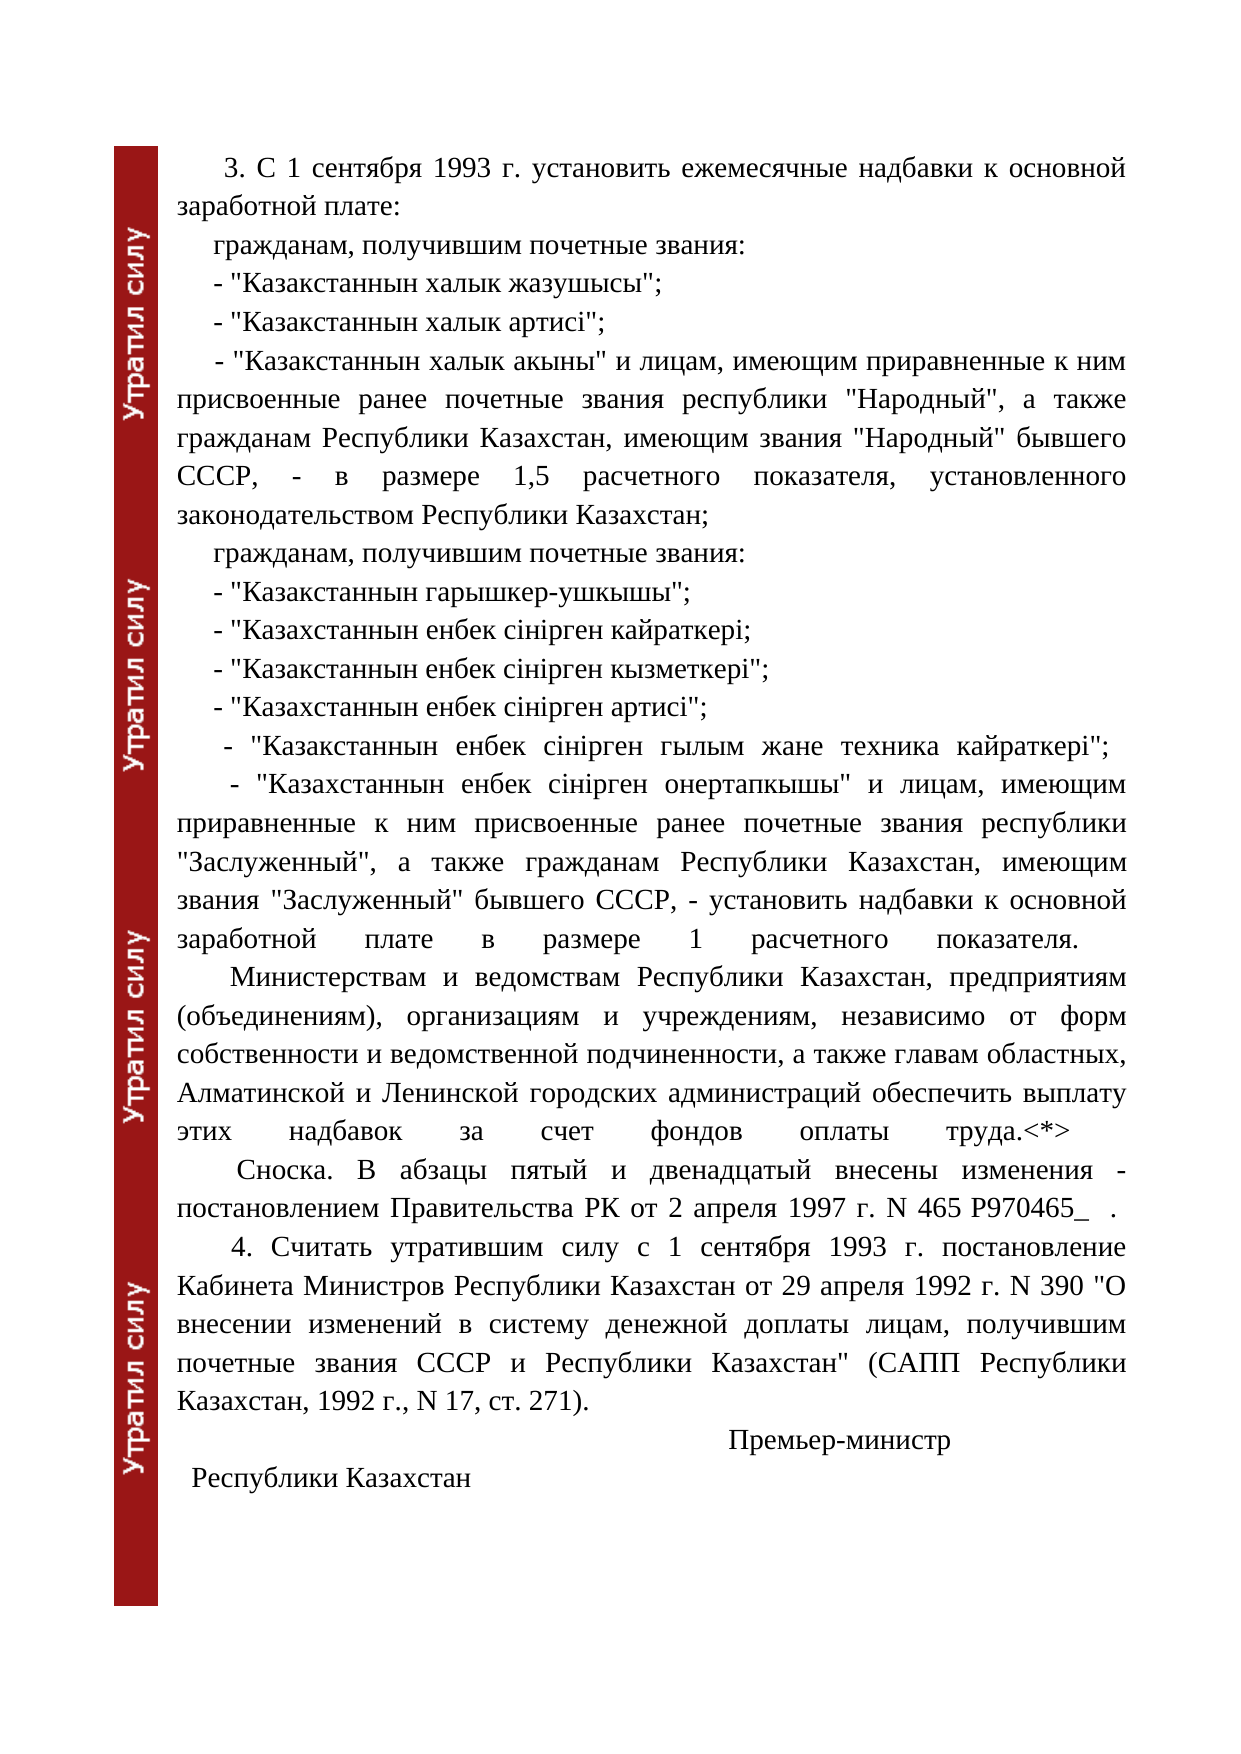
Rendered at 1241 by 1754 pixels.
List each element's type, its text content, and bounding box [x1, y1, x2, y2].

text - "Казахстаннын енбек сiнiрген кайраткерi; [112, 612, 1128, 646]
text - "Казакстаннын халык жазушысы"; [112, 266, 1128, 299]
text Премьер-министр Республики Казахстан [112, 1422, 1128, 1494]
picture [114, 530, 158, 535]
picture [114, 646, 158, 651]
text - "Казакстаннын халык артисi"; [112, 304, 1128, 338]
picture [114, 684, 158, 689]
text - "Казакстаннын енбек сiнiрген гылым жане техника кайраткерi"; - "Казахстаннын енбек сiнiрген онертапкышы" и лицам, имеющим приравненные к ним присвоенные ранее почетные звания республики "Заслуженный", а также гражданам Республики Казахстан, имеющим звания "Заслуженный" бывшего СССР, - установить надбавки к основной заработной плате в размере 1 расчетного показателя. Министерствам и ведомствам Республики Казахстан, предприятиям (объединениям), организациям и учреждениям, независимо от форм собственности и ведомственной подчиненности, а также главам областных, Алматинской и Ленинской городских администраций обеспечить выплату этих надбавок за счет фондов оплаты труда.<*> Сноска. В абзацы пятый и двенадцатый внесены изменения - постановлением Правительства РК от 2 апреля 1997 г. N 465 P970465_ . 4. Считать утратившим силу с 1 сентября 1993 г. постановление Кабинета Министров Республики Казахстан от 29 апреля 1992 г. N 390 "О внесении изменений в систему денежной доплаты лицам, получившим почетные звания СССР и Республики Казахстан" (САПП Республики Казахстан, 1992 г., N 17, ст. 271). [112, 728, 1128, 1417]
picture [114, 146, 158, 150]
text - "Казакстаннын халык акыны" и лицам, имеющим приравненные к ним присвоенные ранее почетные звания республики "Народный", а также гражданам Республики Казахстан, имеющим звания "Народный" бывшего СССР, - в размере 1,5 расчетного показателя, установленного законодательством Республики Казахстан; [112, 343, 1128, 530]
text - "Казакстаннын енбек сiнiрген кызметкерi"; [112, 651, 1128, 684]
text гражданам, получившим почетные звания: [112, 227, 1128, 261]
picture [114, 1494, 158, 1606]
picture [114, 723, 158, 728]
picture [114, 1417, 158, 1422]
picture [114, 299, 158, 304]
picture [114, 338, 158, 343]
picture [114, 222, 158, 227]
picture [114, 261, 158, 266]
text - "Казахстаннын енбек сiнiрген артисi"; [112, 689, 1128, 723]
picture [114, 569, 158, 574]
picture [114, 607, 158, 612]
text - "Казакстаннын гарышкер-ушкышы"; [112, 574, 1128, 607]
text гражданам, получившим почетные звания: [112, 535, 1128, 569]
